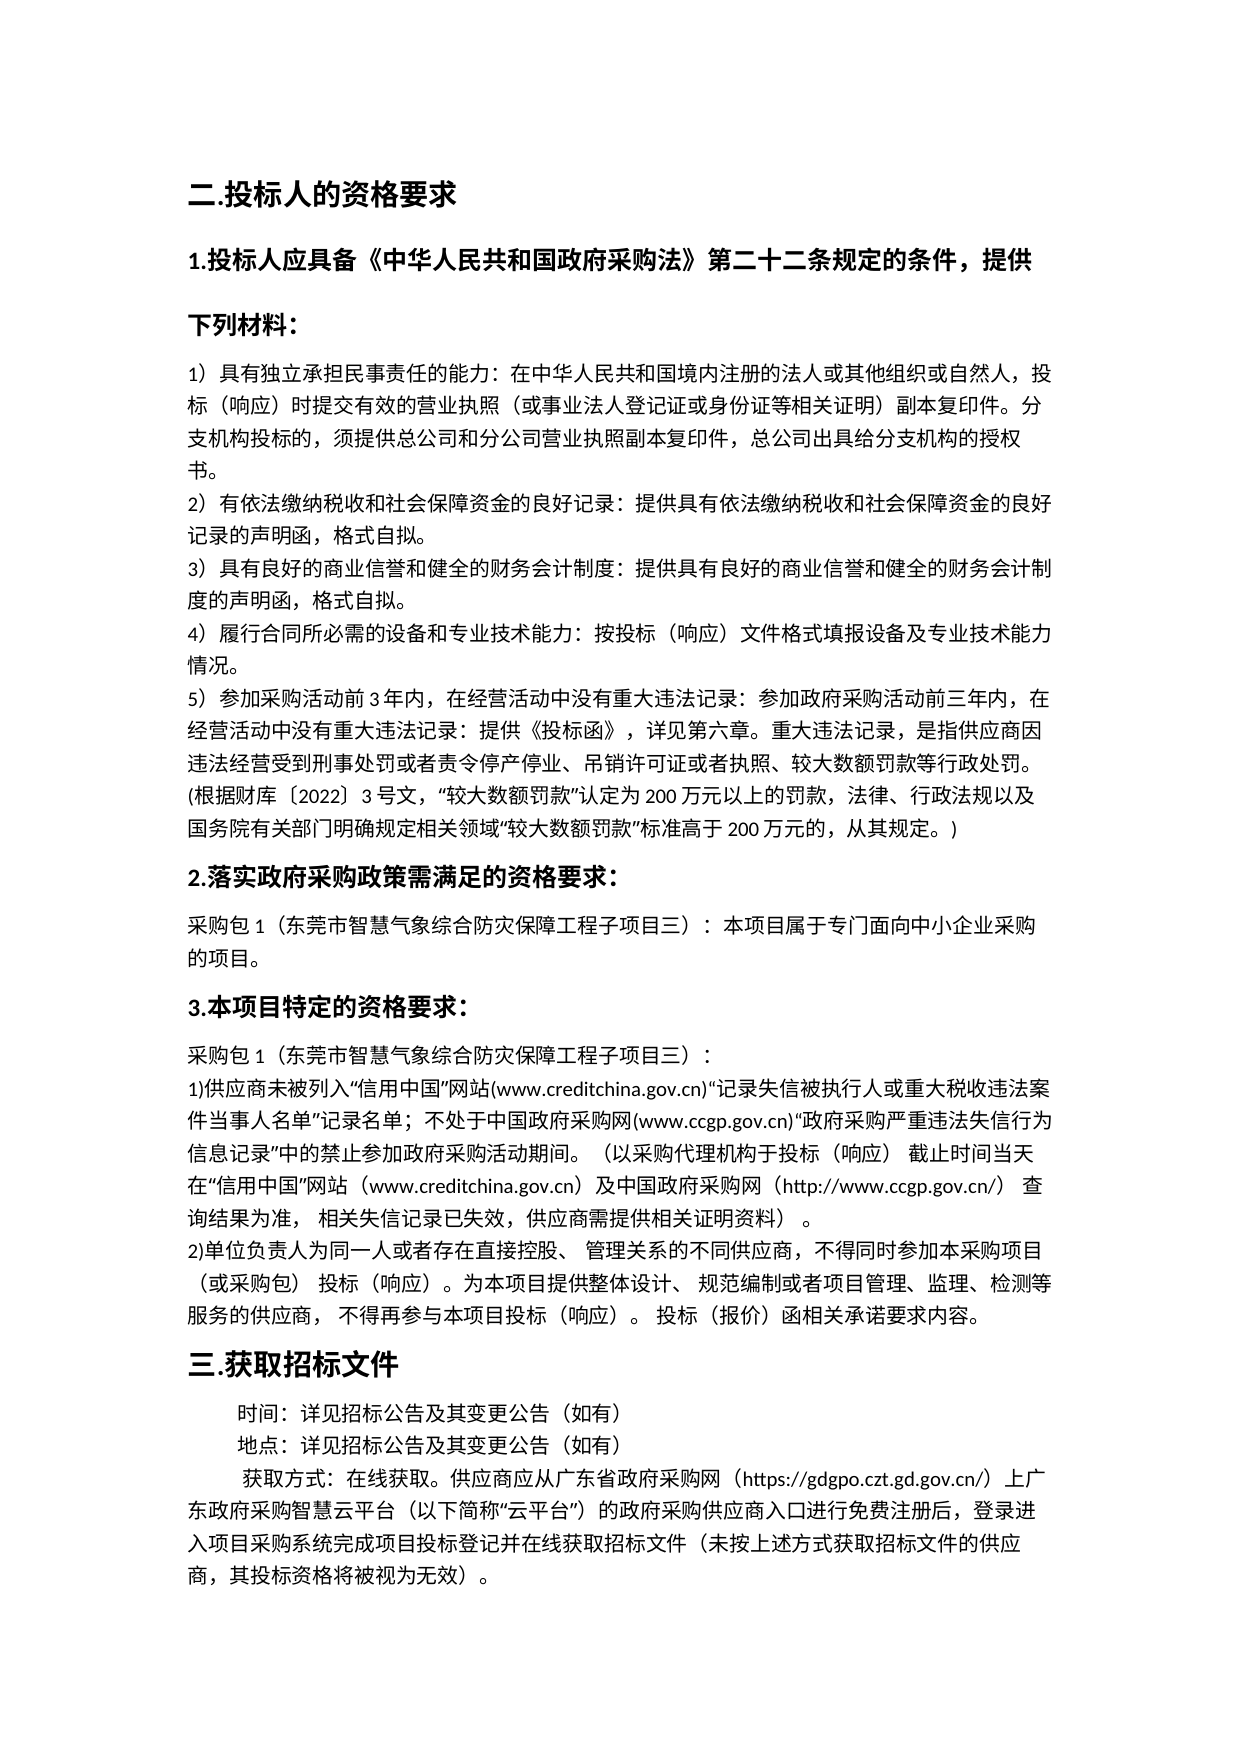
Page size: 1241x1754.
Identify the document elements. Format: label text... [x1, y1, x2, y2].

text 地点：详见招标公告及其变更公告（如有） [187, 1429, 1053, 1462]
text 1）具有独立承担民事责任的能力：在中华人民共和国境内注册的法人或其他组织或自然人，投标（响应）时提交有效的营业执照（或事业法人登记证或身份证等相关证明）副本复印件。分支机构投标的，须提供总公司和分公司营业执照副本复印件，总公司出具给分支机构的授权书。 [187, 357, 1053, 487]
text 5）参加采购活动前3年内，在经营活动中没有重大违法记录：参加政府采购活动前三年内，在经营活动中没有重大违法记录：提供《投标函》，详见第六章。重大违法记录，是指供应商因违法经营受到刑事处罚或者责令停产停业、吊销许可证或者执照、较大数额罚款等行政处罚。(根据财库〔2022〕3号文，“较大数额罚款”认定为200万元以上的罚款，法律、行政法规以及国务院有关部门明确规定相关领域“较大数额罚款”标准高于200万元的，从其规定。) [187, 682, 1053, 844]
text 1)供应商未被列入“信用中国”网站(www.creditchina.gov.cn)“记录失信被执行人或重大税收违法案件当事人名单”记录名单；不处于中国政府采购网(www.ccgp.gov.cn)“政府采购严重违法失信行为信息记录”中的禁止参加政府采购活动期间。（以采购代理机构于投标（响应） 截止时间当天在“信用中国”网站（www.creditchina.gov.cn）及中国政府采购网（http://www.ccgp.gov.cn/） 查询结果为准， 相关失信记录已失效，供应商需提供相关证明资料） 。 [187, 1072, 1053, 1234]
text 2）有依法缴纳税收和社会保障资金的良好记录：提供具有依法缴纳税收和社会保障资金的良好记录的声明函，格式自拟。 [187, 487, 1053, 552]
text 采购包1（东莞市智慧气象综合防灾保障工程子项目三）： [187, 1039, 1053, 1072]
text 3）具有良好的商业信誉和健全的财务会计制度：提供具有良好的商业信誉和健全的财务会计制度的声明函，格式自拟。 [187, 552, 1053, 617]
text 采购包1（东莞市智慧气象综合防灾保障工程子项目三）：本项目属于专门面向中小企业采购的项目。 [187, 909, 1053, 974]
text 时间：详见招标公告及其变更公告（如有） [187, 1397, 1053, 1429]
text 获取方式：在线获取。供应商应从广东省政府采购网（https://gdgpo.czt.gd.gov.cn/）上广东政府采购智慧云平台（以下简称“云平台”）的政府采购供应商入口进行免费注册后，登录进入项目采购系统完成项目投标登记并在线获取招标文件（未按上述方式获取招标文件的供应商，其投标资格将被视为无效）。 [187, 1462, 1053, 1592]
text 三.获取招标文件 [187, 1332, 1053, 1397]
text 二.投标人的资格要求 [187, 162, 1053, 227]
text 1.投标人应具备《中华人民共和国政府采购法》第二十二条规定的条件，提供下列材料： [187, 227, 1053, 357]
text 3.本项目特定的资格要求： [187, 974, 1053, 1039]
text 4）履行合同所必需的设备和专业技术能力：按投标（响应）文件格式填报设备及专业技术能力情况。 [187, 617, 1053, 682]
text 2.落实政府采购政策需满足的资格要求： [187, 844, 1053, 909]
text 2)单位负责人为同一人或者存在直接控股、 管理关系的不同供应商，不得同时参加本采购项目（或采购包） 投标（响应）。为本项目提供整体设计、 规范编制或者项目管理、监理、检测等服务的供应商， 不得再参与本项目投标（响应）。 投标（报价）函相关承诺要求内容。 [187, 1234, 1053, 1332]
